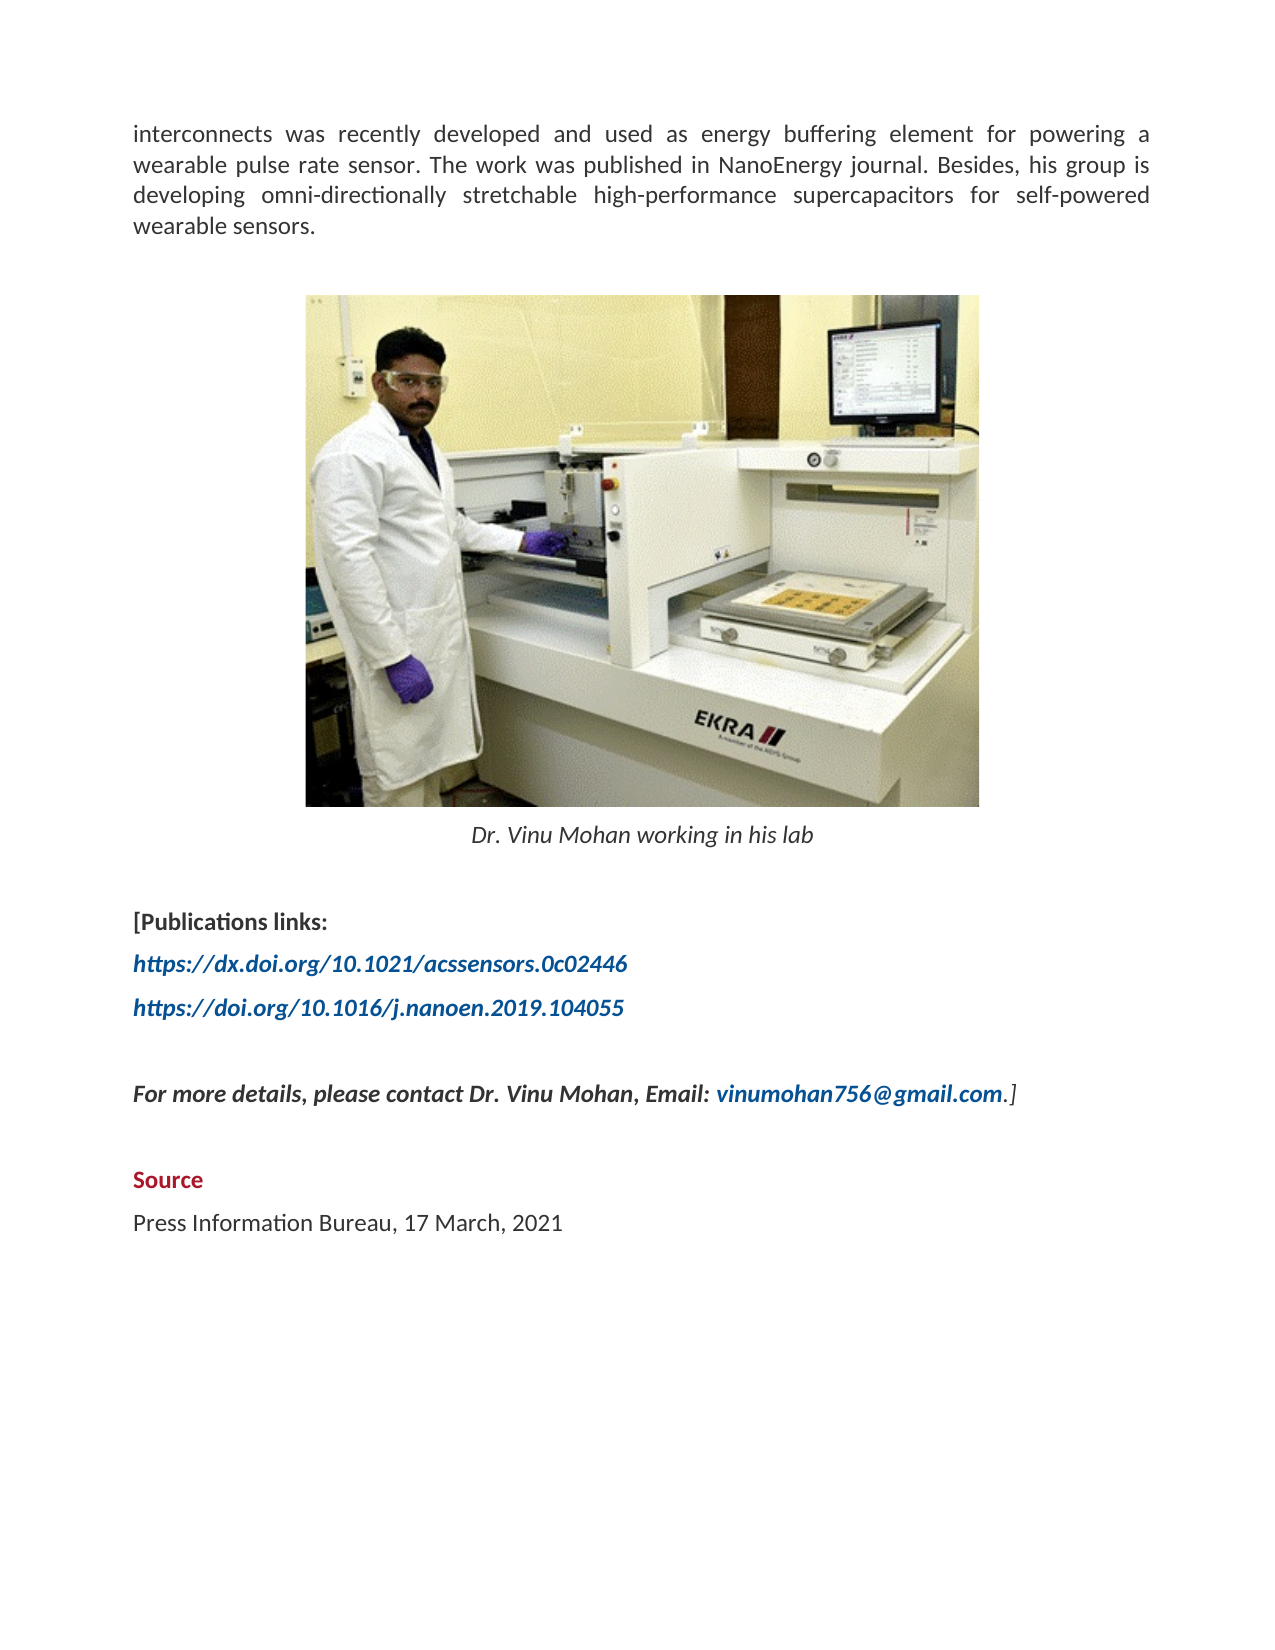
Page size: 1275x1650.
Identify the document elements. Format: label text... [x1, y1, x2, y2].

picture [305, 295, 980, 807]
text Dr. Vinu Mohan working in his lab [133, 819, 1152, 850]
text For more details, please contact Dr. Vinu Mohan, Email: vinumohan756@gmail.com.] [133, 1078, 1152, 1108]
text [133, 118, 1152, 240]
text https://doi.org/10.1016/j.nanoen.2019.104055 [133, 992, 1152, 1022]
text Source [133, 1164, 1152, 1194]
text Press Information Bureau, 17 March, 2021 [133, 1207, 1152, 1237]
text [Publications links: [133, 906, 1152, 936]
text https://dx.doi.org/10.1021/acssensors.0c02446 [133, 949, 1152, 979]
